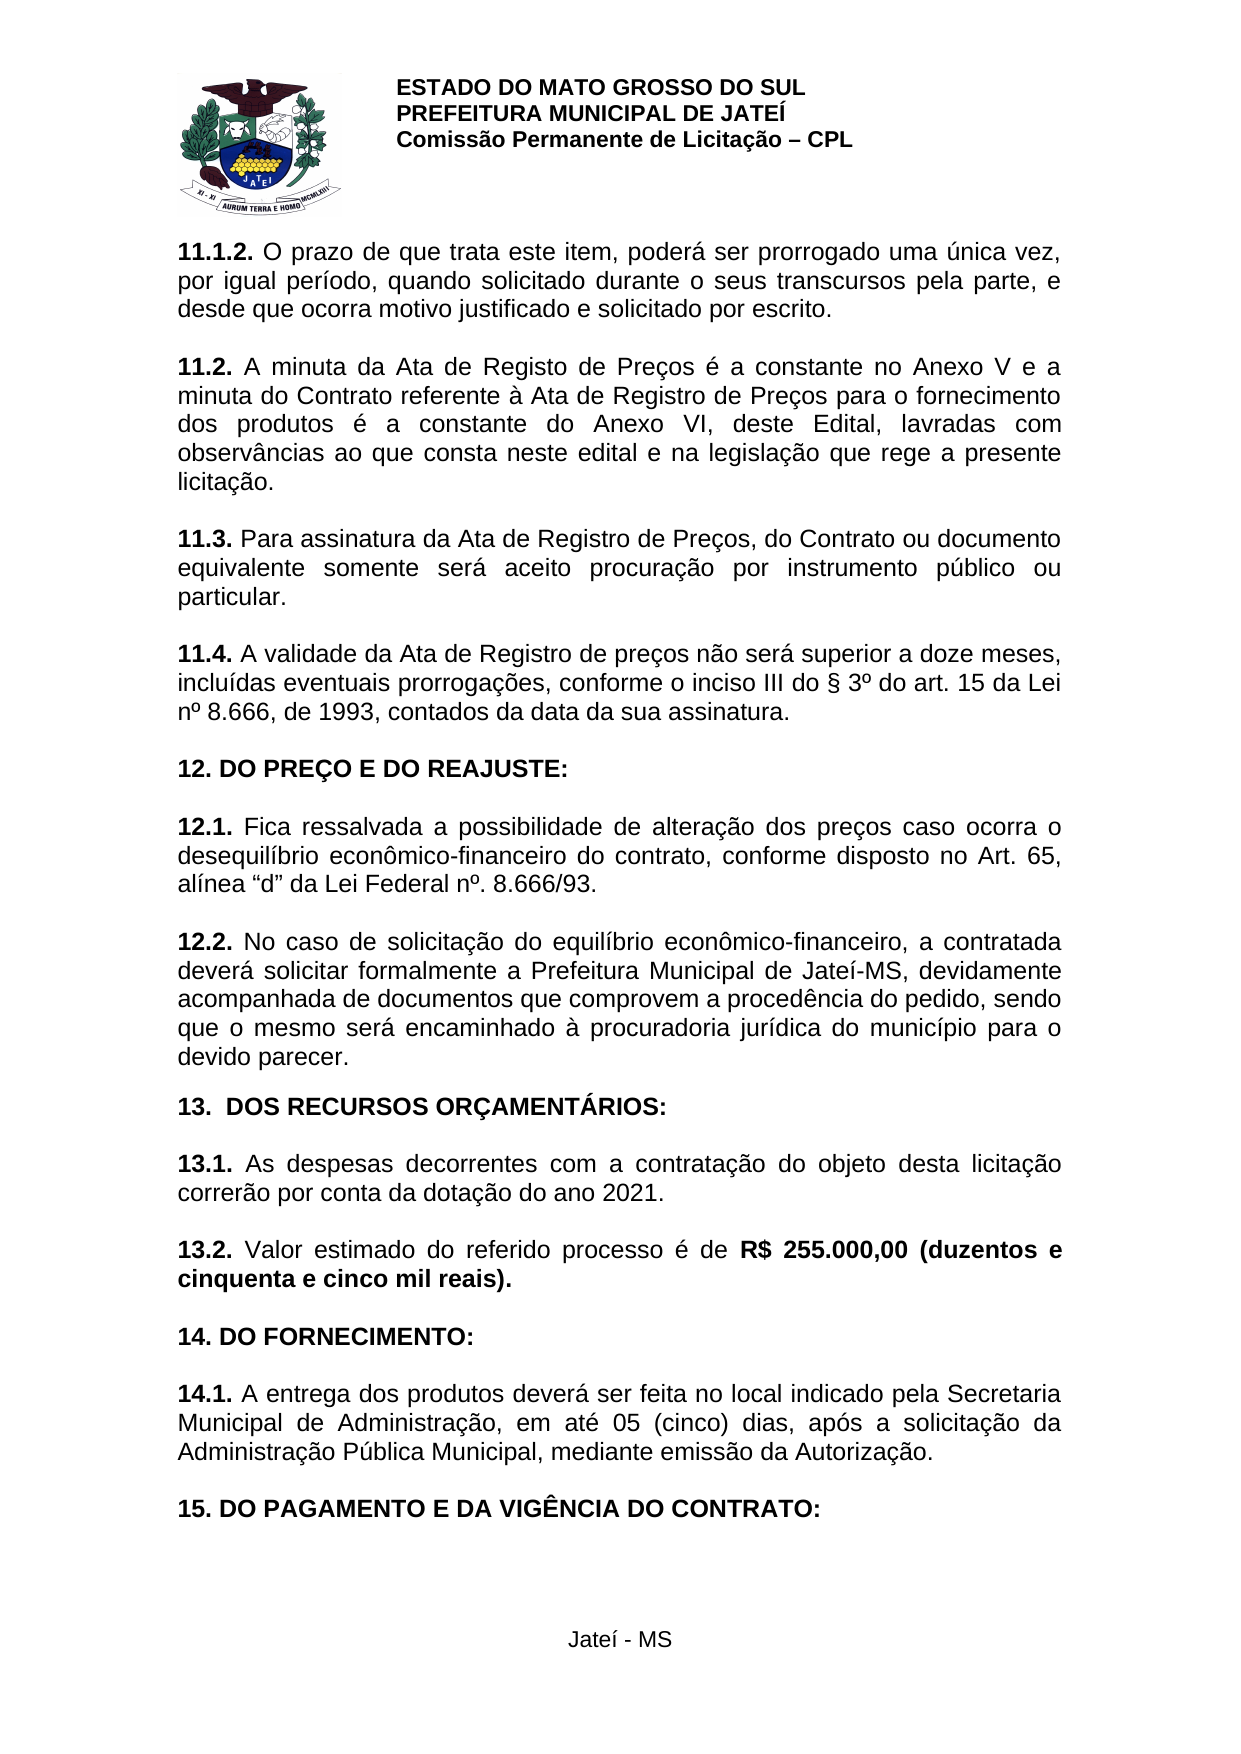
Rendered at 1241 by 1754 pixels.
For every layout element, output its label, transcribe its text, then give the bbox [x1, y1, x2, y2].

text 13. DOS RECURSOS ORÇAMENTÁRIOS: [177, 1091, 1063, 1120]
text 13.1. As despesas decorrentes com a contratação do objeto desta licitação correrão por conta da dotação do ano 2021. [177, 1149, 1063, 1206]
text 13.2. Valor estimado do referido processo é de R$ 255.000,00 (duzentos e cinquenta e cinco mil reais). [177, 1235, 1063, 1293]
text 14.1. A entrega dos produtos deverá ser feita no local indicado pela Secretaria Municipal de Administração, em até 05 (cinco) dias, após a solicitação da Administração Pública Municipal, mediante emissão da Autorização. [177, 1379, 1063, 1465]
text 12.2. No caso de solicitação do equilíbrio econômico-financeiro, a contratada deverá solicitar formalmente a Prefeitura Municipal de Jateí-MS, devidamente acompanhada de documentos que comprovem a procedência do pedido, sendo que o mesmo será encaminhado à procuradoria jurídica do município para o devido parecer. [177, 927, 1063, 1071]
text 11.4. A validade da Ata de Registro de preços não será superior a doze meses, incluídas eventuais prorrogações, conforme o inciso III do § 3º do art. 15 da Lei nº 8.666, de 1993, contados da data da sua assinatura. [177, 639, 1063, 726]
text 11.2. A minuta da Ata de Registo de Preços é a constante no Anexo V e a minuta do Contrato referente à Ata de Registro de Preços para o fornecimento dos produtos é a constante do Anexo VI, deste Edital, lavradas com observâncias ao que consta neste edital e na legislação que rege a presente licitação. [177, 352, 1063, 496]
text 15. DO PAGAMENTO E DA VIGÊNCIA DO CONTRATO: [177, 1494, 1063, 1523]
text 11.1.2. O prazo de que trata este item, poderá ser prorrogado uma única vez, por igual período, quando solicitado durante o seus transcursos pela parte, e desde que ocorra motivo justificado e solicitado por escrito. [177, 237, 1063, 323]
text 12. DO PREÇO E DO REAJUSTE: [177, 754, 1063, 783]
text 12.1. Fica ressalvada a possibilidade de alteração dos preços caso ocorra o desequilíbrio econômico-financeiro do contrato, conforme disposto no Art. 65, alínea “d” da Lei Federal nº. 8.666/93. [177, 812, 1063, 898]
picture [177, 73, 342, 217]
text 11.3. Para assinatura da Ata de Registro de Preços, do Contrato ou documento equivalente somente será aceito procuração por instrumento público ou particular. [177, 524, 1063, 611]
text 14. DO FORNECIMENTO: [177, 1321, 1063, 1350]
